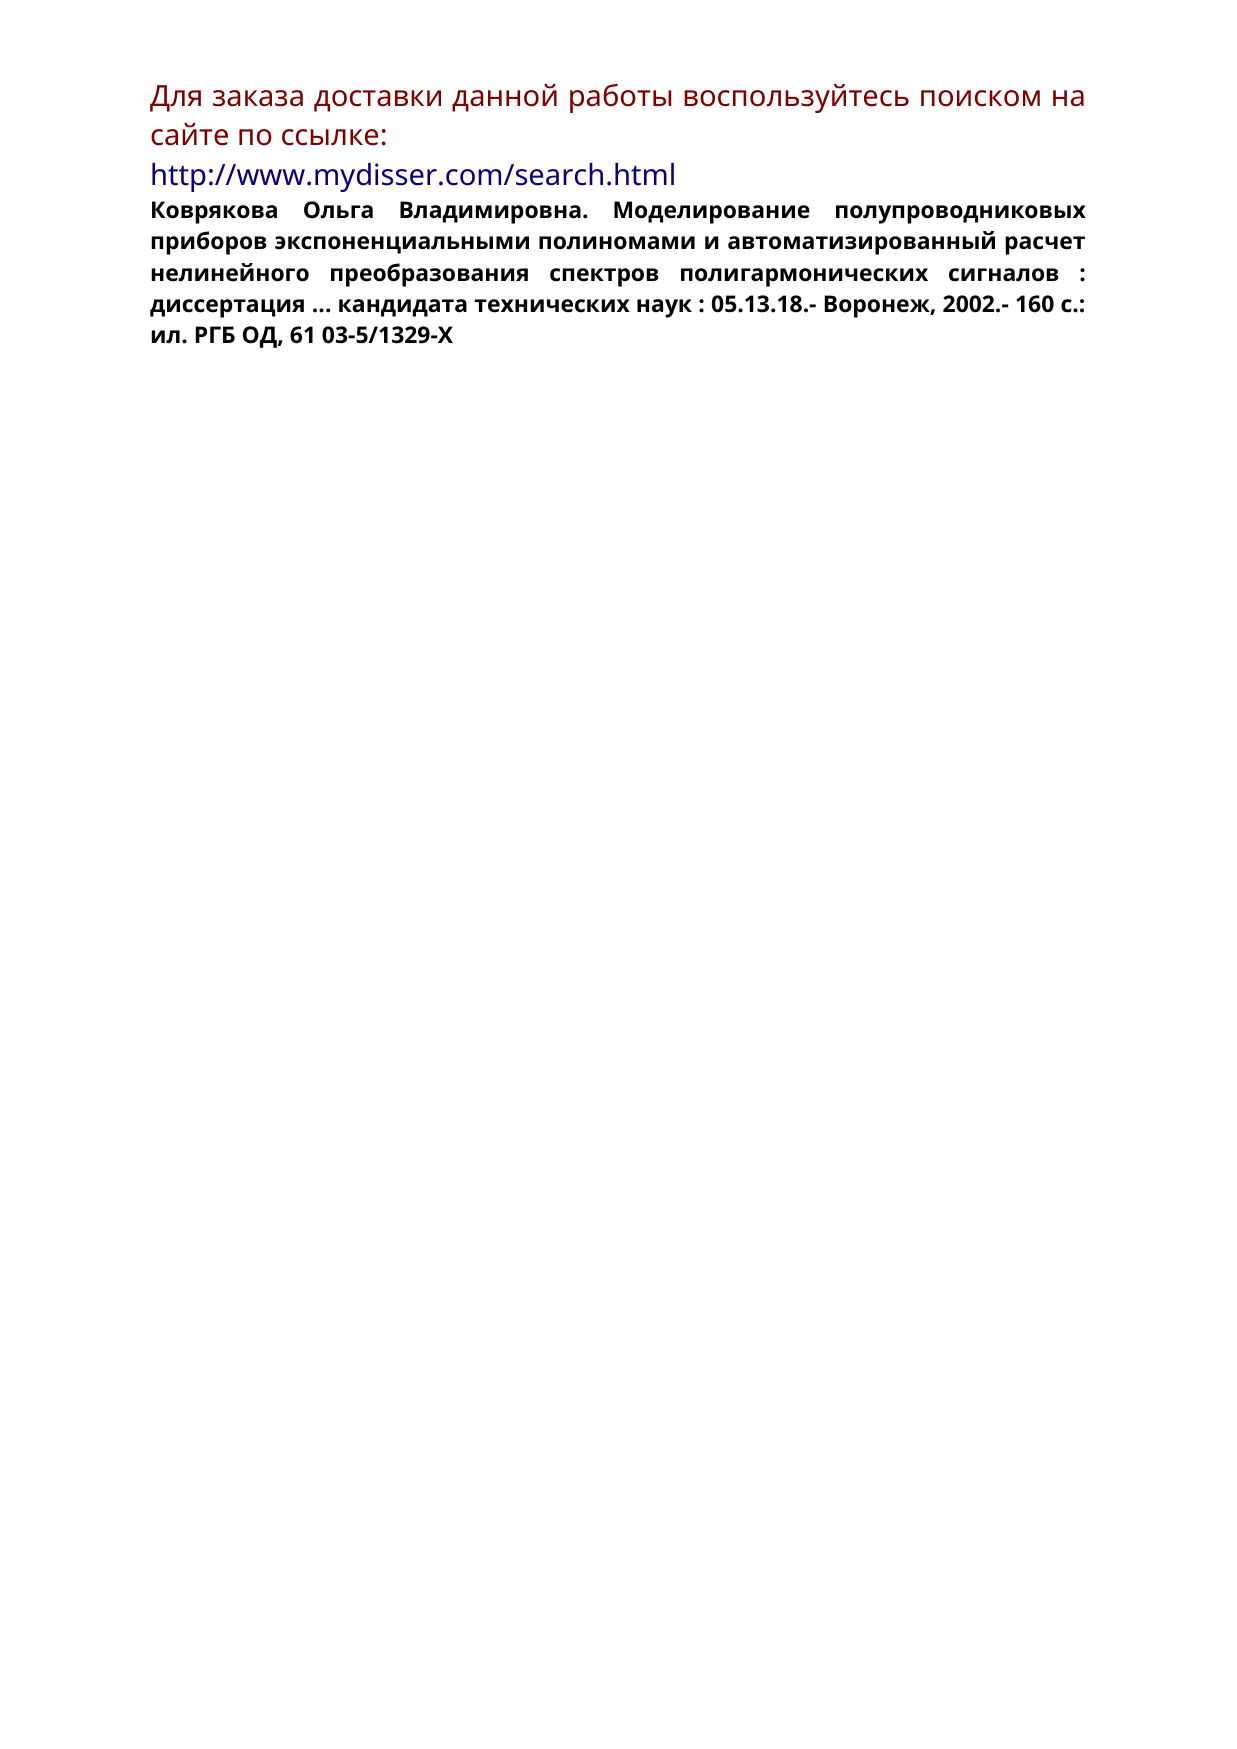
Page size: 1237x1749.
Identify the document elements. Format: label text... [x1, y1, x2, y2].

text Коврякова Ольга Владимировна. Моделирование полупроводниковых приборов экспоненциальными полиномами и автоматизированный расчет нелинейного преобразования спектров полигармонических сигналов : диссертация ... кандидата технических наук : 05.13.18.- Воронеж, 2002.- 160 с.: ил. РГБ ОД, 61 03-5/1329-X [150, 194, 1086, 350]
